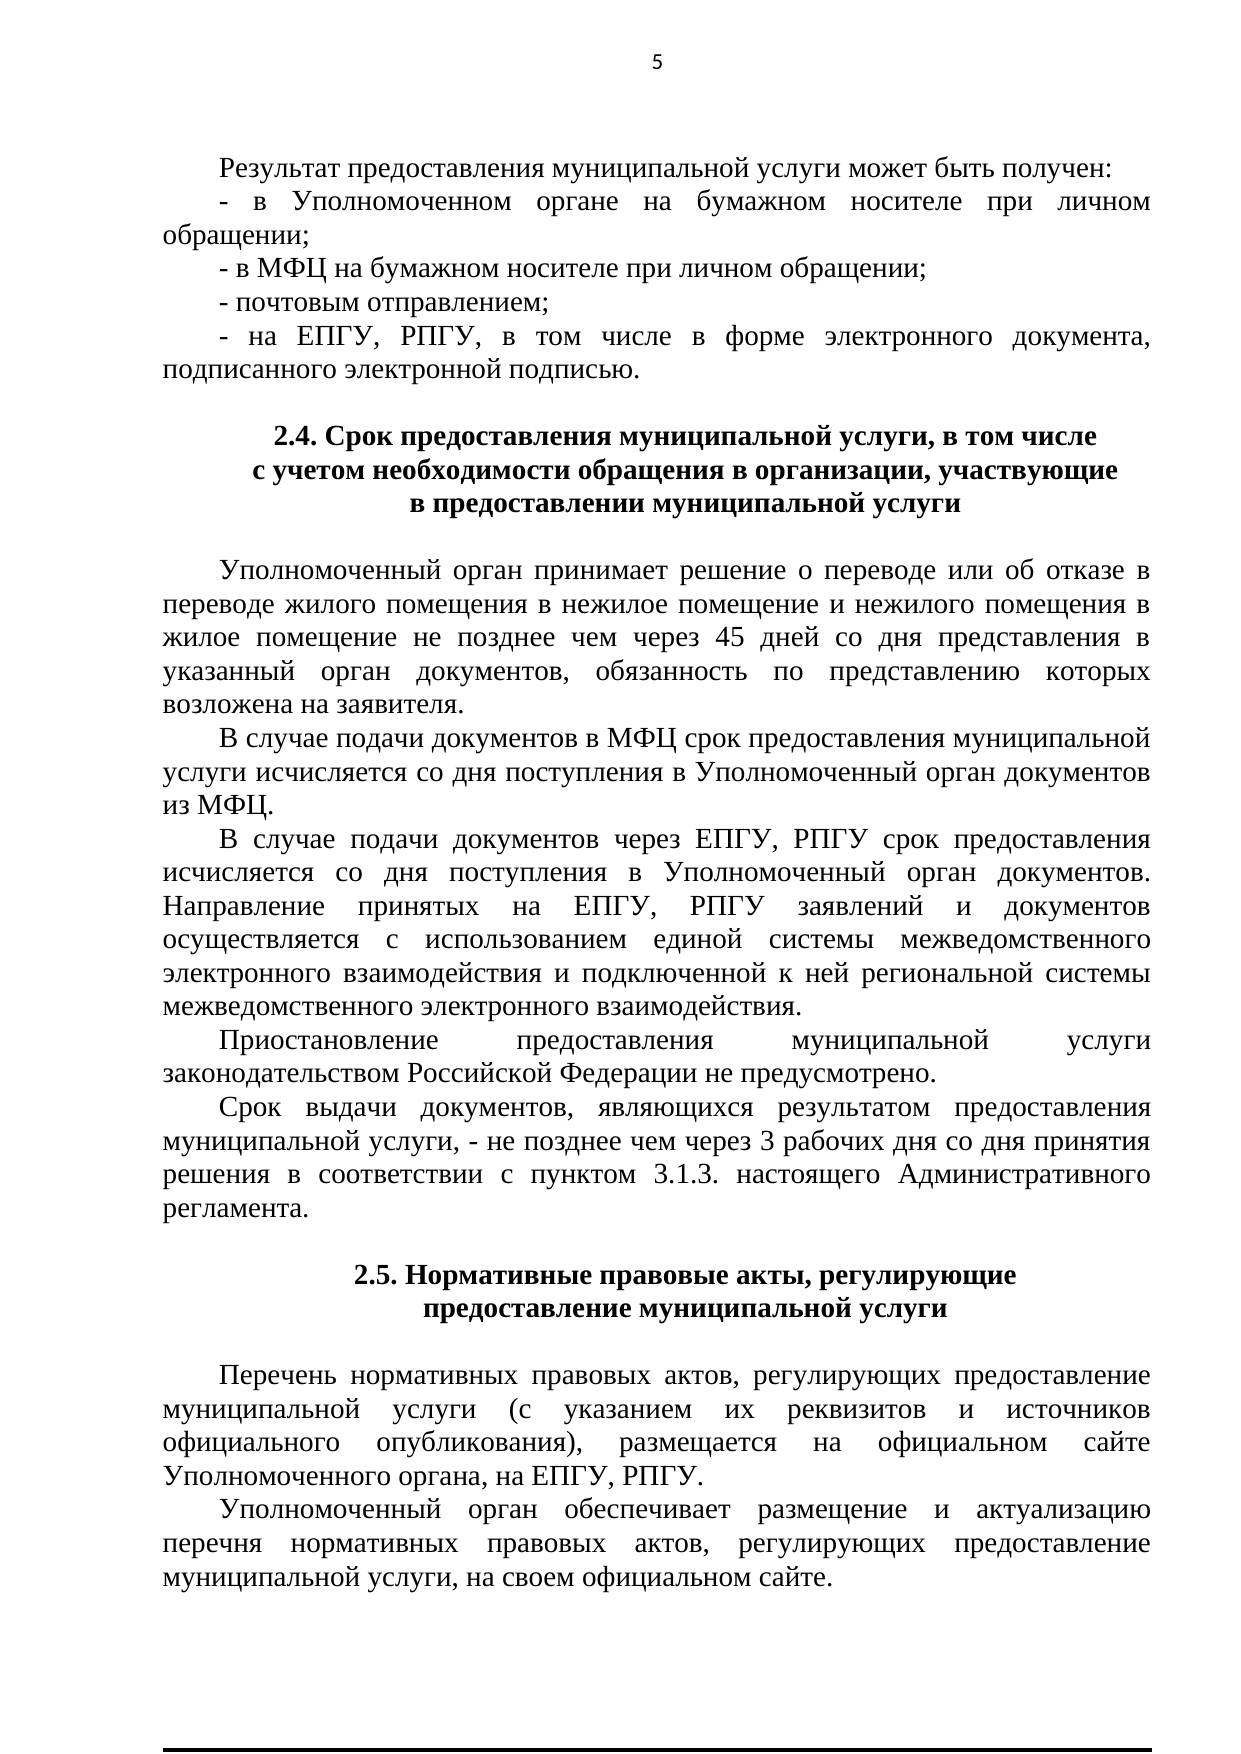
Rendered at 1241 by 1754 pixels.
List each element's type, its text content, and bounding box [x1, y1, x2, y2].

text В случае подачи документов через ЕПГУ, РПГУ срок предоставления исчисляется со дня поступления в Уполномоченный орган документов. Направление принятых на ЕПГУ, РПГУ заявлений и документов осуществляется с использованием единой системы межведомственного электронного взаимодействия и подключенной к ней региональной системы межведомственного электронного взаимодействия. [162, 821, 1152, 1022]
text 2.5. Нормативные правовые акты, регулирующие [162, 1257, 1152, 1290]
text с учетом необходимости обращения в организации, участвующие [162, 452, 1152, 485]
text 2.4. Срок предоставления муниципальной услуги, в том числе [162, 418, 1152, 452]
text Приостановление предоставления муниципальной услуги законодательством Российской Федерации не предусмотрено. [162, 1022, 1152, 1089]
text Срок выдачи документов, являющихся результатом предоставления муниципальной услуги, - не позднее чем через 3 рабочих дня со дня принятия решения в соответствии с пунктом 3.1.3. настоящего Административного регламента. [162, 1089, 1152, 1223]
text - в МФЦ на бумажном носителе при личном обращении; [162, 251, 1152, 284]
text В случае подачи документов в МФЦ срок предоставления муниципальной услуги исчисляется со дня поступления в Уполномоченный орган документов из МФЦ. [162, 720, 1152, 821]
text - на ЕПГУ, РПГУ, в том числе в форме электронного документа, подписанного электронной подписью. [162, 318, 1152, 385]
text - почтовым отправлением; [162, 284, 1152, 318]
text Уполномоченный орган принимает решение о переводе или об отказе в переводе жилого помещения в нежилое помещение и нежилого помещения в жилое помещение не позднее чем через 45 дней со дня представления в указанный орган документов, обязанность по представлению которых возложена на заявителя. [162, 552, 1152, 720]
text Результат предоставления муниципальной услуги может быть получен: [162, 150, 1152, 183]
text Перечень нормативных правовых актов, регулирующих предоставление муниципальной услуги (с указанием их реквизитов и источников официального опубликования), размещается на официальном сайте Уполномоченного органа, на ЕПГУ, РПГУ. [162, 1357, 1152, 1492]
text в предоставлении муниципальной услуги [162, 485, 1152, 519]
text Уполномоченный орган обеспечивает размещение и актуализацию перечня нормативных правовых актов, регулирующих предоставление муниципальной услуги, на своем официальном сайте. [162, 1492, 1152, 1592]
text предоставление муниципальной услуги [162, 1290, 1152, 1324]
text - в Уполномоченном органе на бумажном носителе при личном обращении; [162, 183, 1152, 251]
